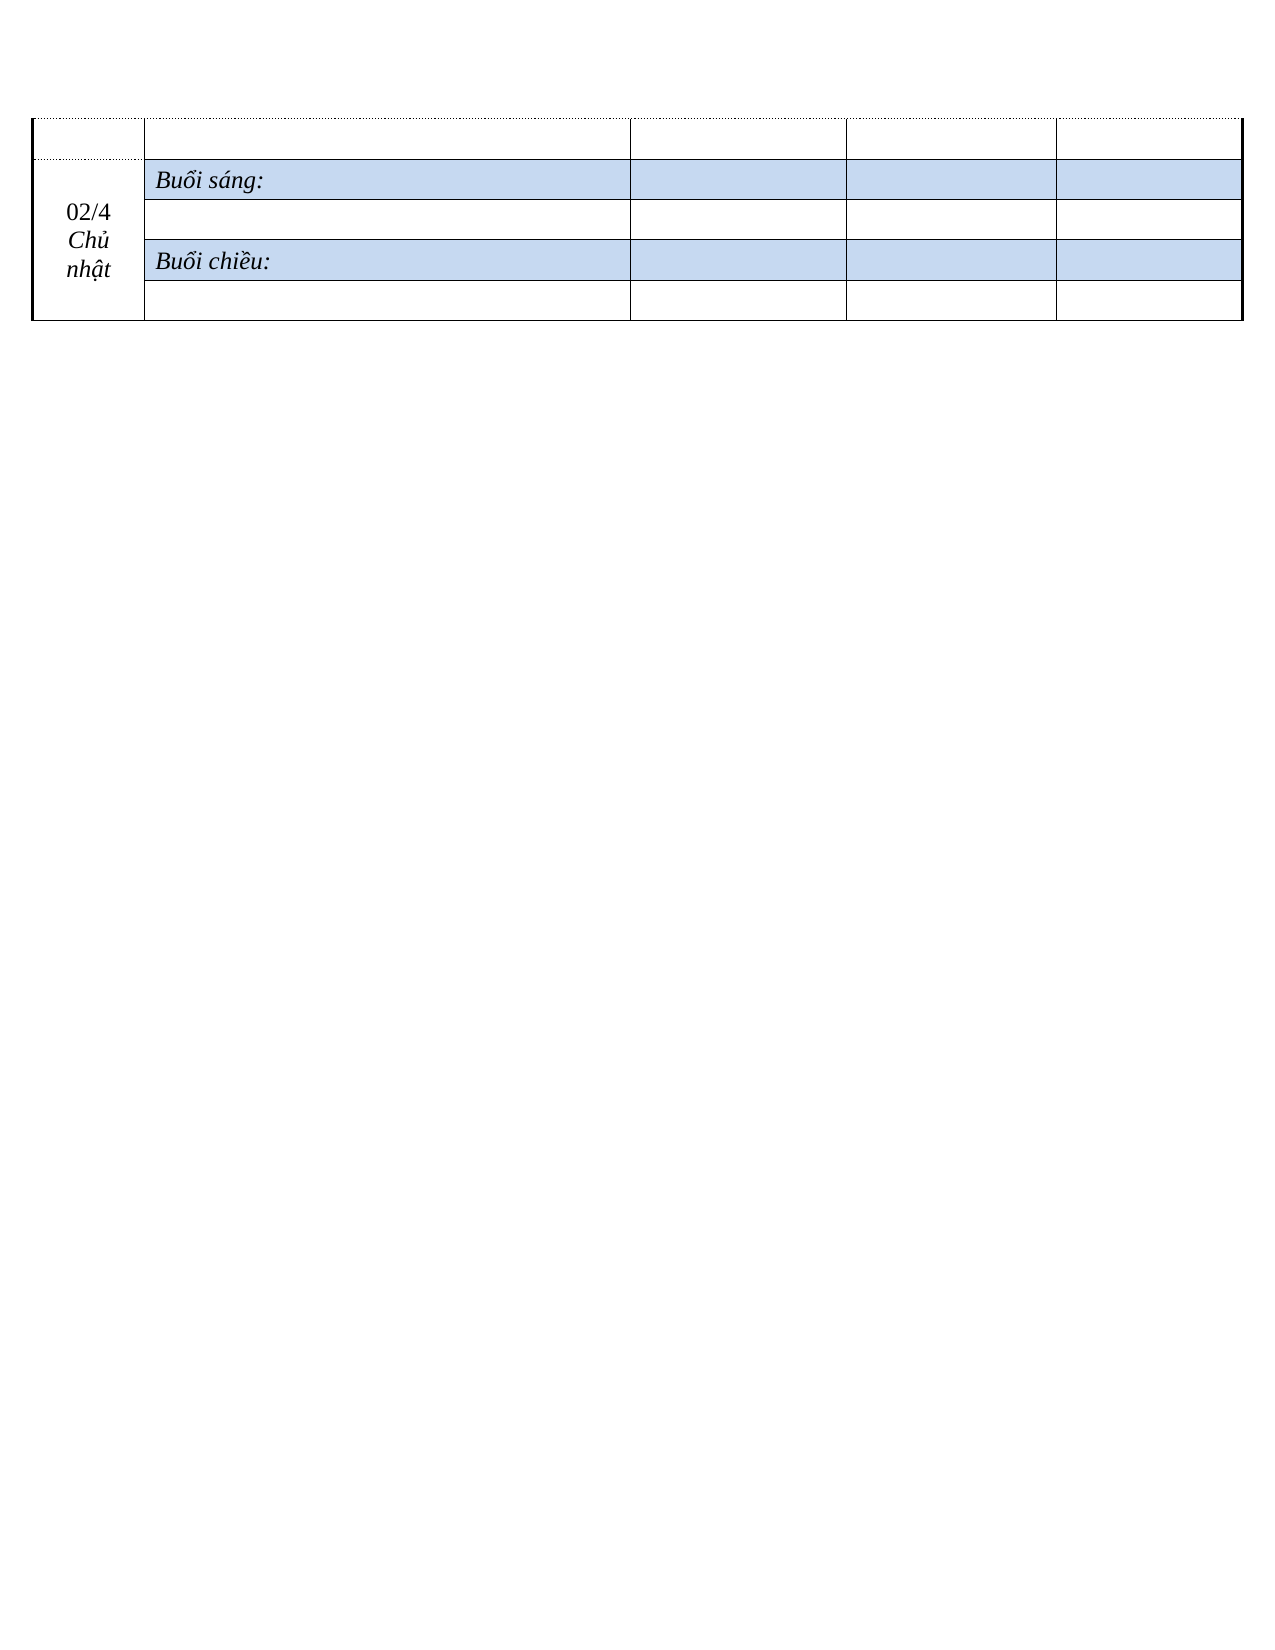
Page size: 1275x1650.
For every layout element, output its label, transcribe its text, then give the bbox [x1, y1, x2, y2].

table_cell [145, 118, 630, 158]
table_cell [1057, 160, 1241, 199]
table_cell [1057, 200, 1241, 239]
table_cell Buổi chiều: [145, 240, 630, 280]
table_cell [847, 118, 1056, 158]
table_cell [145, 281, 630, 320]
table_cell [1057, 281, 1241, 320]
table_cell [847, 281, 1056, 320]
table_cell [145, 200, 630, 239]
table_cell [631, 281, 846, 320]
table_cell [631, 240, 846, 280]
table_cell [630, 118, 846, 158]
table_cell [631, 200, 846, 239]
table_cell [847, 240, 1056, 280]
table_cell [847, 200, 1056, 239]
table_cell [1057, 118, 1241, 158]
table_cell [631, 160, 846, 199]
table_cell 02/4 Chủ nhật [34, 159, 144, 320]
table_cell [1057, 240, 1241, 280]
table_cell Buổi sáng: [145, 160, 630, 199]
table_cell [847, 160, 1056, 199]
